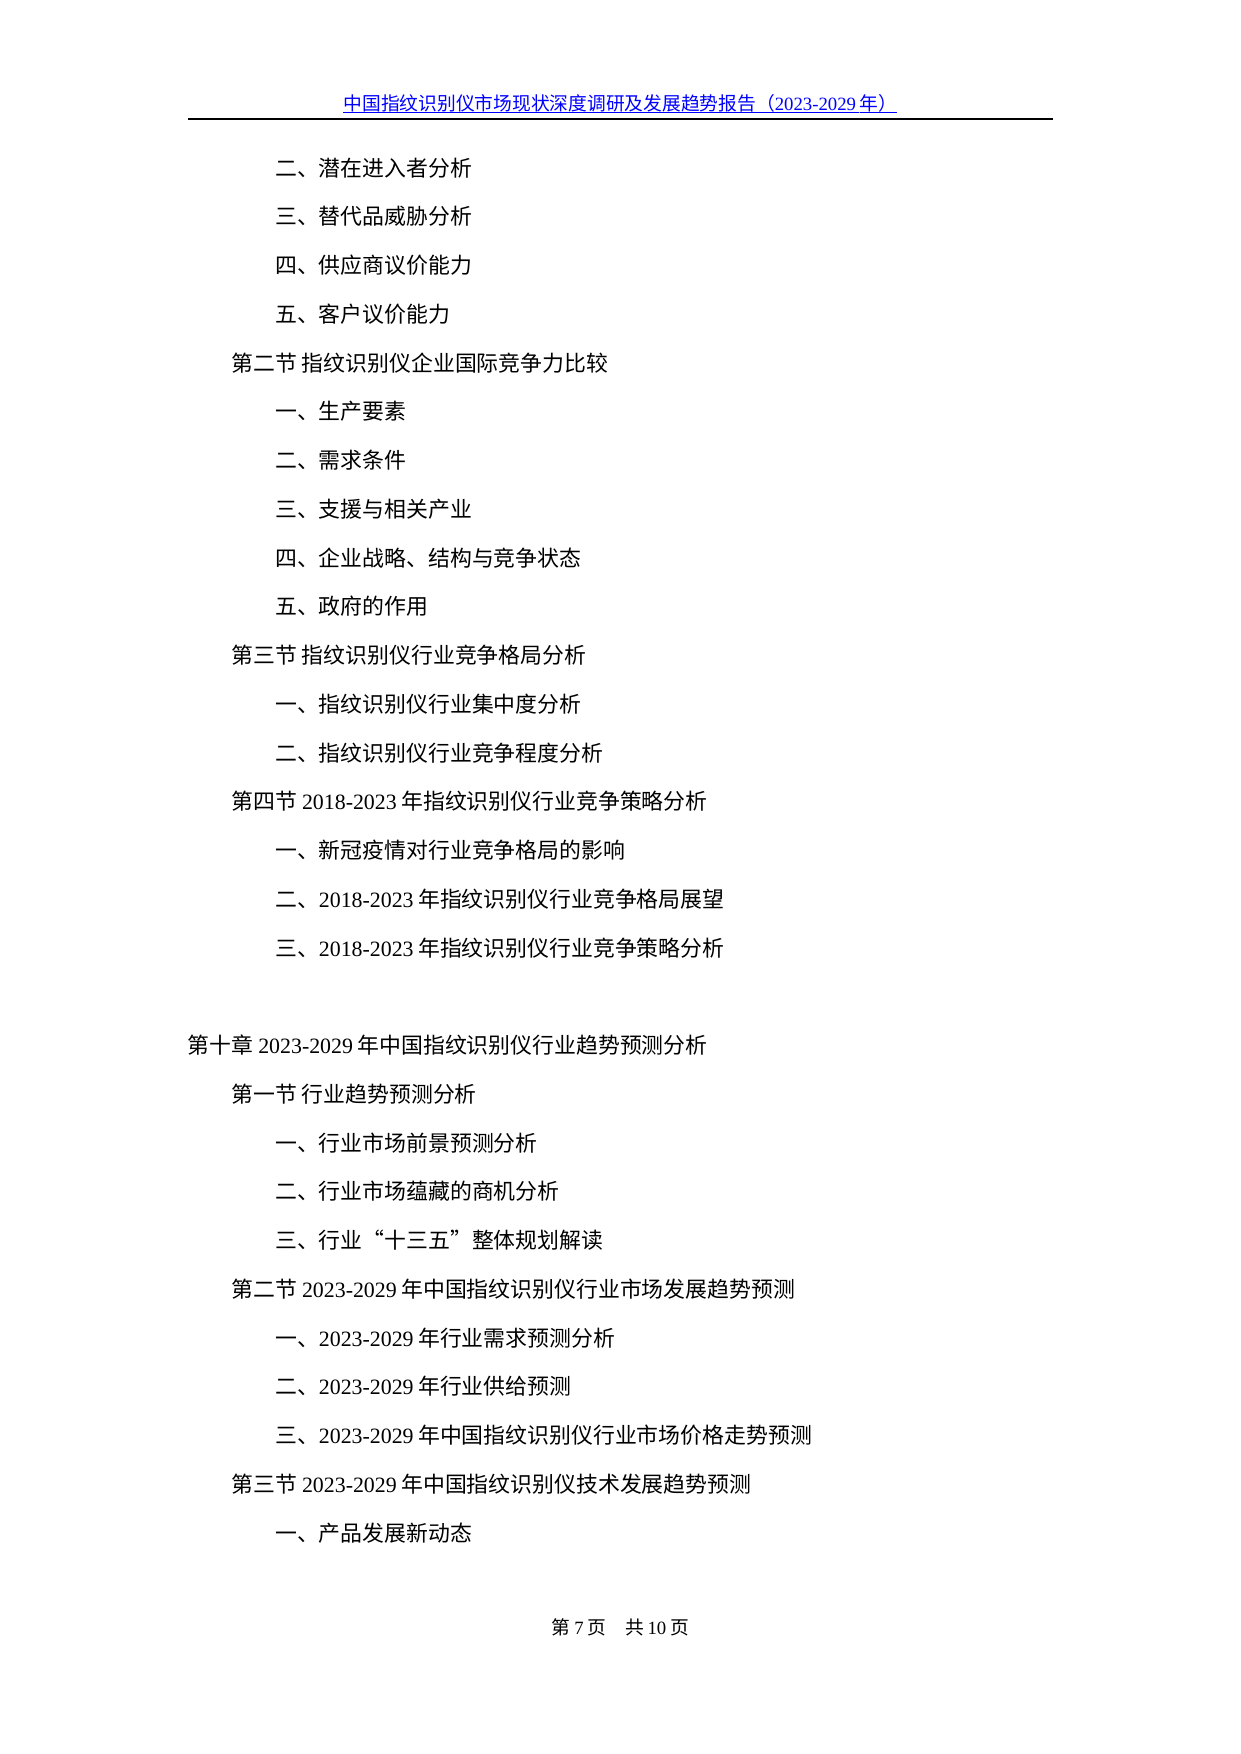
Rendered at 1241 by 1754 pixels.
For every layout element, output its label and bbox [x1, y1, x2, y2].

text [187, 150, 1053, 1548]
